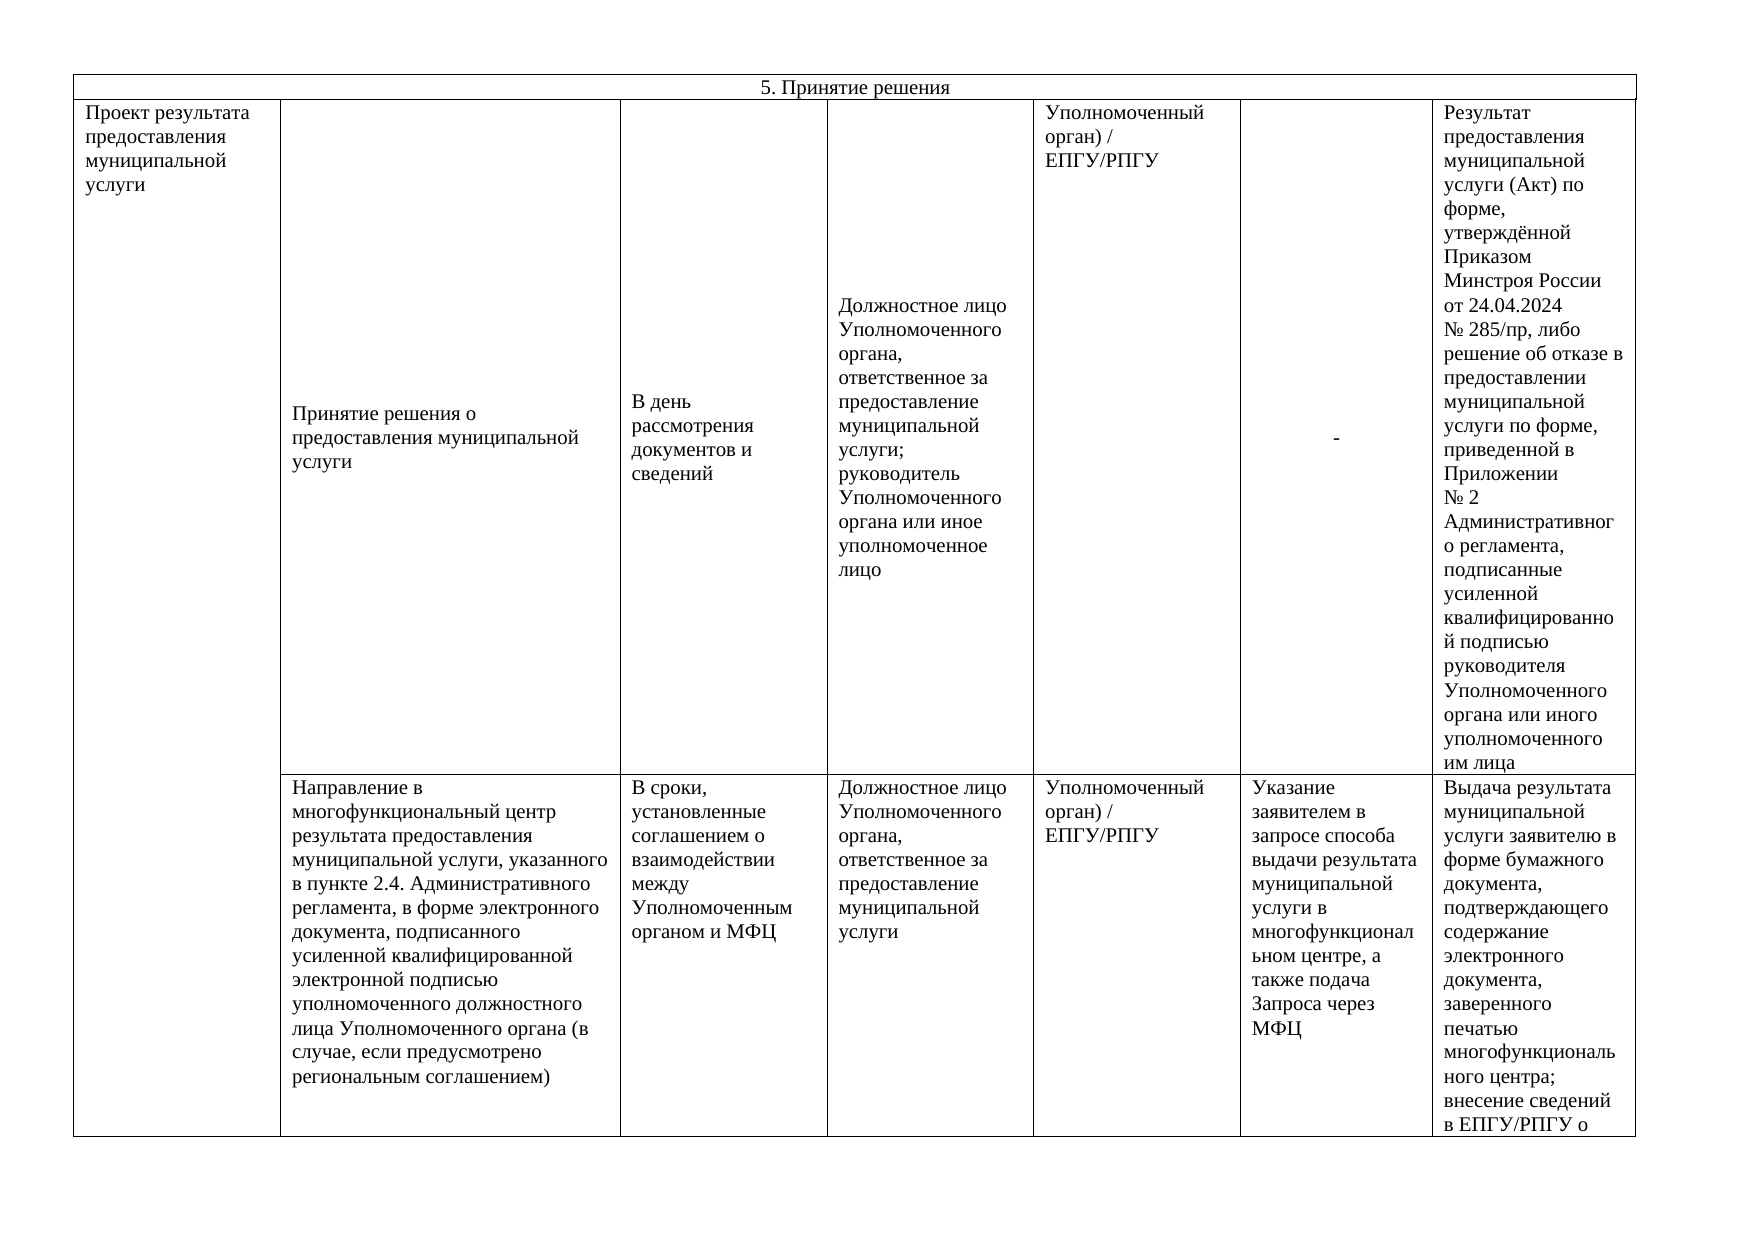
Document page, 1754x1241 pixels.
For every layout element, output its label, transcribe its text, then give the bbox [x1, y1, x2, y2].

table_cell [1241, 775, 1432, 1136]
table_cell Проект результата предоставления муниципальной услуги [74, 100, 280, 1136]
table_cell Должностное лицо Уполномоченного органа, ответственное за предоставление муниципальной услуги; руководитель Уполномоченного органа или иное уполномоченное лицо [828, 100, 1033, 774]
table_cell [1034, 775, 1240, 1136]
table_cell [1433, 775, 1635, 1136]
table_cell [1034, 100, 1240, 774]
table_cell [281, 775, 620, 1136]
table_cell 5. Принятие решения [74, 75, 1636, 99]
table_cell - [1241, 100, 1432, 774]
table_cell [621, 775, 827, 1136]
table_cell Принятие решения о предоставления муниципальной услуги [281, 100, 620, 774]
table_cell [828, 775, 1033, 1136]
table_cell Результат предоставления муниципальной услуги (Акт) по форме, утверждённой Приказом Минстроя России от 24.04.2024 № 285/пр, либо решение об отказе в предоставлении муниципальной услуги по форме, приведенной в Приложении № 2 Административного регламента, подписанные усиленной квалифицированной подписью руководителя Уполномоченного органа или иного уполномоченного им лица [1433, 100, 1635, 774]
table_cell В день рассмотрения документов и сведений [621, 100, 827, 774]
